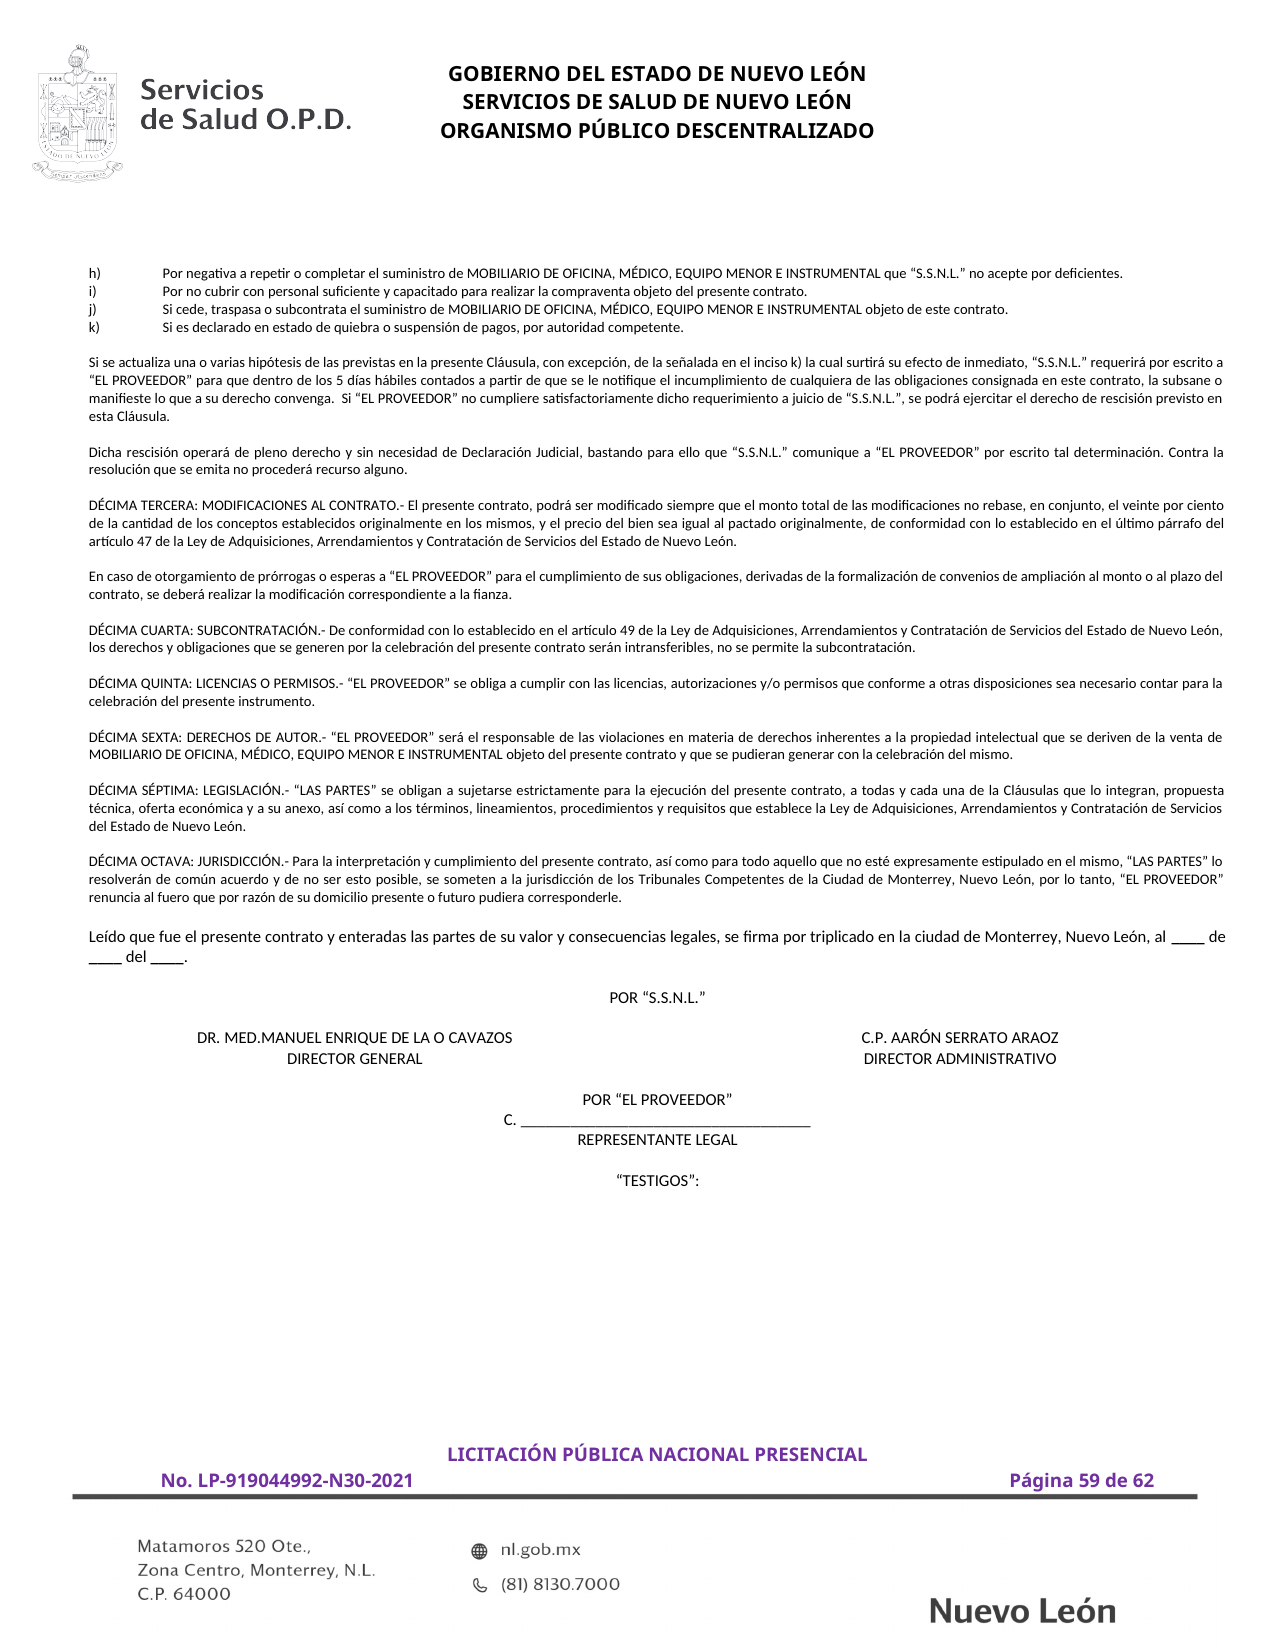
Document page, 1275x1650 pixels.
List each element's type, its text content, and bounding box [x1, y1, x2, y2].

text DÉCIMA SÉPTIMA: LEGISLACIÓN.- “LAS PARTES” se obligan a sujetarse estrictamente para la ejecución del presente contrato, a todas y cada una de la Cláusulas que lo integran, propuesta técnica, oferta económica y a su anexo, así como a los términos, lineamientos, procedimientos y requisitos que establece la Ley de Adquisiciones, Arrendamientos y Contratación de Servicios del Estado de Nuevo León. [89, 781, 1226, 835]
text C. ___________________________________ [89, 1109, 1226, 1129]
text POR “EL PROVEEDOR” [89, 1089, 1226, 1109]
text Dicha rescisión operará de pleno derecho y sin necesidad de Declaración Judicial, bastando para ello que “S.S.N.L.” comunique a “EL PROVEEDOR” por escrito tal determinación. Contra la resolución que se emita no procederá recurso alguno. [89, 443, 1226, 478]
text h) Por negativa a repetir o completar el suministro de MOBILIARIO DE OFICINA, MÉDICO, EQUIPO MENOR E INSTRUMENTAL que “S.S.N.L.” no acepte por deficientes. [89, 265, 1226, 282]
text En caso de otorgamiento de prórrogas o esperas a “EL PROVEEDOR” para el cumplimiento de sus obligaciones, derivadas de la formalización de convenios de ampliación al monto o al plazo del contrato, se deberá realizar la modificación correspondiente a la fianza. [89, 567, 1226, 603]
text DIRECTOR ADMINISTRATIVO [694, 1048, 1226, 1068]
text DIRECTOR GENERAL [89, 1048, 621, 1068]
text DÉCIMA CUARTA: SUBCONTRATACIÓN.- De conformidad con lo establecido en el artículo 49 de la Ley de Adquisiciones, Arrendamientos y Contratación de Servicios del Estado de Nuevo León, los derechos y obligaciones que se generen por la celebración del presente contrato serán intransferibles, no se permite la subcontratación. [89, 621, 1226, 657]
picture [23, 1, 364, 265]
text k) Si es declarado en estado de quiebra o suspensión de pagos, por autoridad competente. [89, 318, 1226, 336]
text DÉCIMA OCTAVA: JURISDICCIÓN.- Para la interpretación y cumplimiento del presente contrato, así como para todo aquello que no esté expresamente estipulado en el mismo, “LAS PARTES” lo resolverán de común acuerdo y de no ser esto posible, se someten a la jurisdicción de los Tribunales Competentes de la Ciudad de Monterrey, Nuevo León, por lo tanto, “EL PROVEEDOR” renuncia al fuero que por razón de su domicilio presente o futuro pudiera corresponderle. [89, 852, 1226, 906]
text POR “S.S.N.L.” [89, 987, 1226, 1007]
text Leído que fue el presente contrato y enteradas las partes de su valor y consecuencias legales, se firma por triplicado en la ciudad de Monterrey, Nuevo León, al ____ de ____ del ____. [89, 926, 1226, 967]
picture [46, 1481, 1222, 1650]
text i) Por no cubrir con personal suficiente y capacitado para realizar la compraventa objeto del presente contrato. [89, 282, 1226, 300]
text C.P. AARÓN SERRATO ARAOZ [694, 1028, 1226, 1048]
text “TESTIGOS”: [89, 1170, 1226, 1190]
text DÉCIMA SEXTA: DERECHOS DE AUTOR.- “EL PROVEEDOR” será el responsable de las violaciones en materia de derechos inherentes a la propiedad intelectual que se deriven de la venta de MOBILIARIO DE OFICINA, MÉDICO, EQUIPO MENOR E INSTRUMENTAL objeto del presente contrato y que se pudieran generar con la celebración del mismo. [89, 728, 1226, 763]
text j) Si cede, traspasa o subcontrata el suministro de MOBILIARIO DE OFICINA, MÉDICO, EQUIPO MENOR E INSTRUMENTAL objeto de este contrato. [89, 300, 1226, 318]
text DÉCIMA TERCERA: MODIFICACIONES AL CONTRATO.- El presente contrato, podrá ser modificado siempre que el monto total de las modificaciones no rebase, en conjunto, el veinte por ciento de la cantidad de los conceptos establecidos originalmente en los mismos, y el precio del bien sea igual al pactado originalmente, de conformidad con lo establecido en el último párrafo del artículo 47 de la Ley de Adquisiciones, Arrendamientos y Contratación de Servicios del Estado de Nuevo León. [89, 496, 1226, 550]
text REPRESENTANTE LEGAL [89, 1129, 1226, 1150]
text DÉCIMA QUINTA: LICENCIAS O PERMISOS.- “EL PROVEEDOR” se obliga a cumplir con las licencias, autorizaciones y/o permisos que conforme a otras disposiciones sea necesario contar para la celebración del presente instrumento. [89, 674, 1226, 710]
text Si se actualiza una o varias hipótesis de las previstas en la presente Cláusula, con excepción, de la señalada en el inciso k) la cual surtirá su efecto de inmediato, “S.S.N.L.” requerirá por escrito a “EL PROVEEDOR” para que dentro de los 5 días hábiles contados a partir de que se le notifique el incumplimiento de cualquiera de las obligaciones consignada en este contrato, la subsane o manifieste lo que a su derecho convenga. Si “EL PROVEEDOR” no cumpliere satisfactoriamente dicho requerimiento a juicio de “S.S.N.L.”, se podrá ejercitar el derecho de rescisión previsto en esta Cláusula. [89, 354, 1226, 425]
text DR. MED.MANUEL ENRIQUE DE LA O CAVAZOS [89, 1028, 621, 1048]
